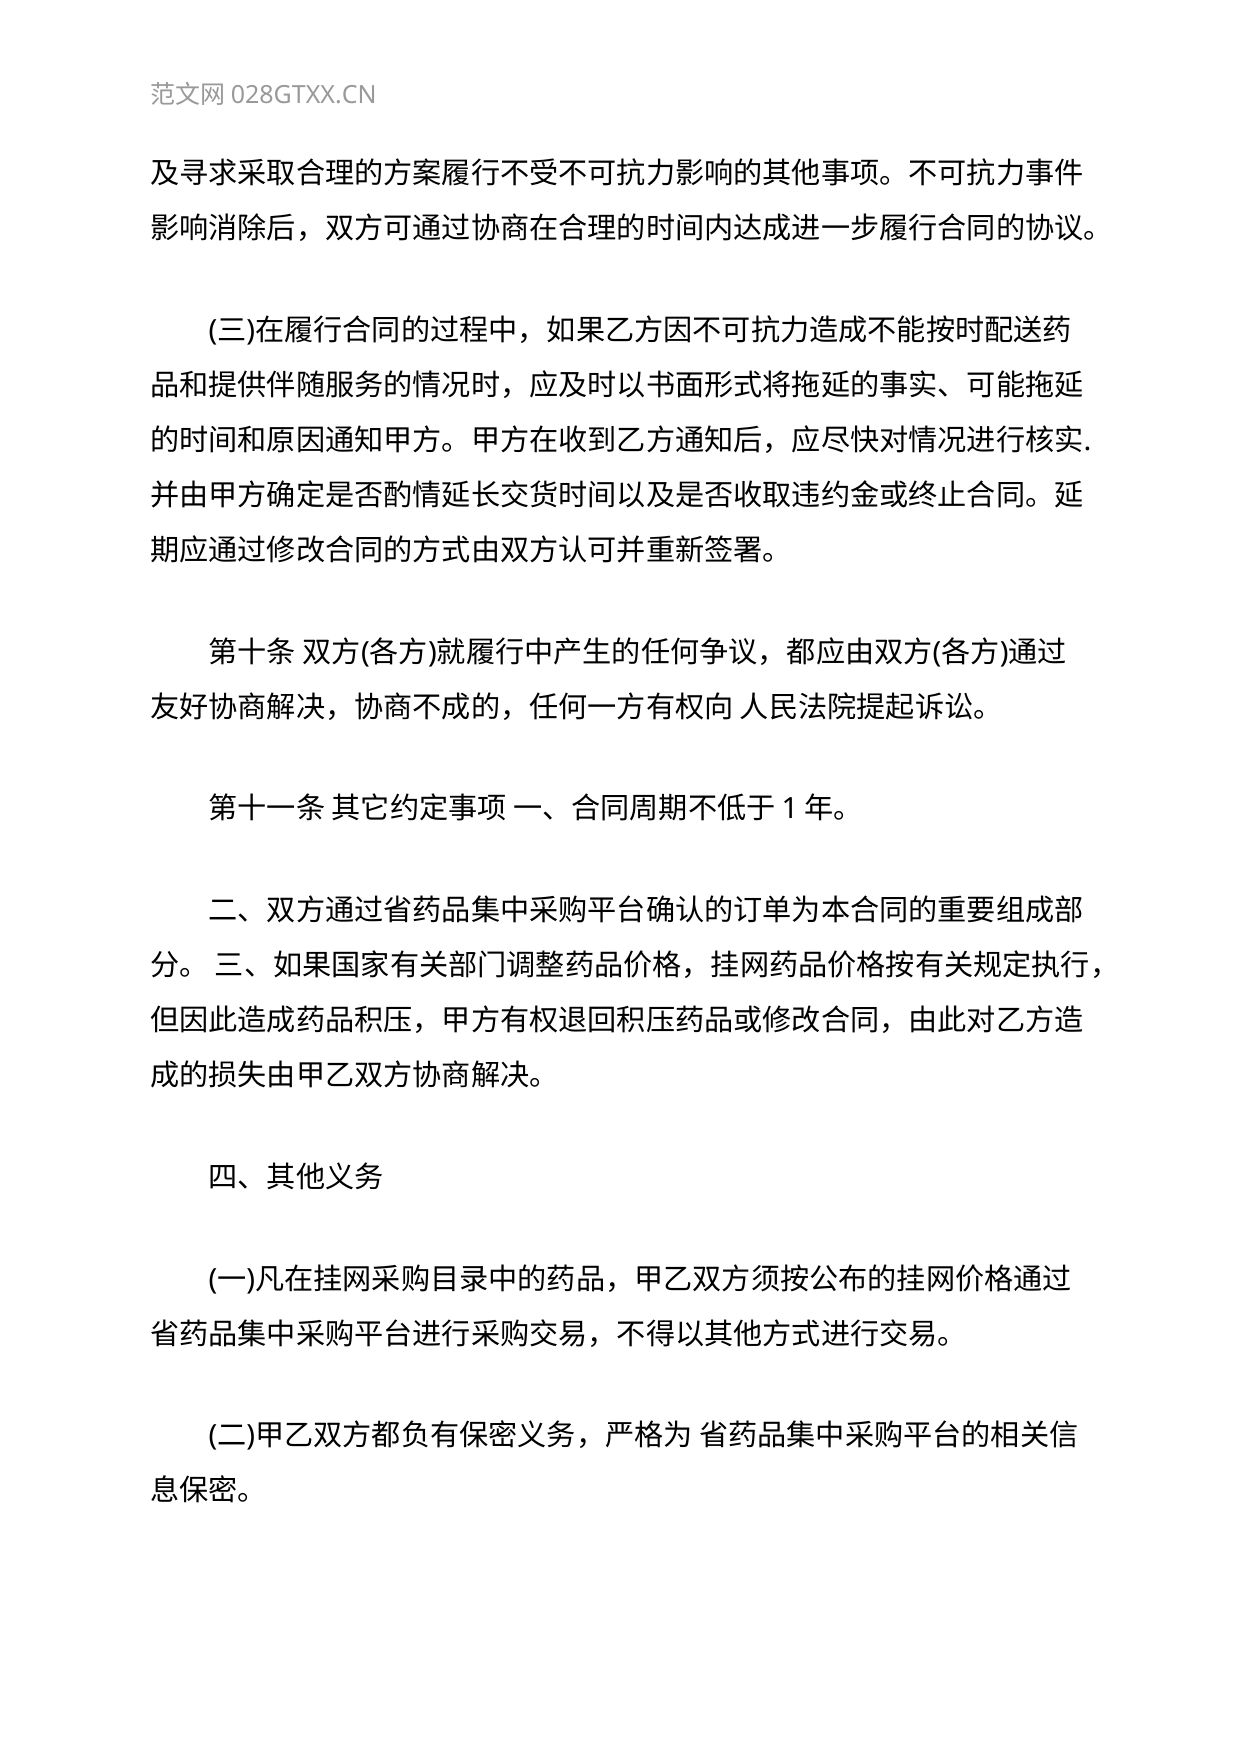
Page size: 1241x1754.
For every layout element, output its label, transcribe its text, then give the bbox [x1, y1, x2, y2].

text 第十一条 其它约定事项 一、合同周期不低于1年。 [150, 785, 1090, 827]
text (三)在履行合同的过程中，如果乙方因不可抗力造成不能按时配送药品和提供伴随服务的情况时，应及时以书面形式将拖延的事实、可能拖延的时间和原因通知甲方。甲方在收到乙方通知后，应尽快对情况进行核实.并由甲方确定是否酌情延长交货时间以及是否收取违约金或终止合同。延期应通过修改合同的方式由双方认可并重新签署。 [150, 307, 1090, 569]
text (一)凡在挂网采购目录中的药品，甲乙双方须按公布的挂网价格通过 省药品集中采购平台进行采购交易，不得以其他方式进行交易。 [150, 1255, 1090, 1352]
text (二)甲乙双方都负有保密义务，严格为 省药品集中采购平台的相关信息保密。 [150, 1412, 1090, 1509]
text 第十条 双方(各方)就履行中产生的任何争议，都应由双方(各方)通过友好协商解决，协商不成的，任何一方有权向 人民法院提起诉讼。 [150, 628, 1090, 726]
text 二、双方通过省药品集中采购平台确认的订单为本合同的重要组成部分。 三、如果国家有关部门调整药品价格，挂网药品价格按有关规定执行，但因此造成药品积压，甲方有权退回积压药品或修改合同，由此对乙方造成的损失由甲乙双方协商解决。 [150, 887, 1090, 1094]
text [150, 150, 1090, 247]
text 四、其他义务 [150, 1153, 1090, 1196]
